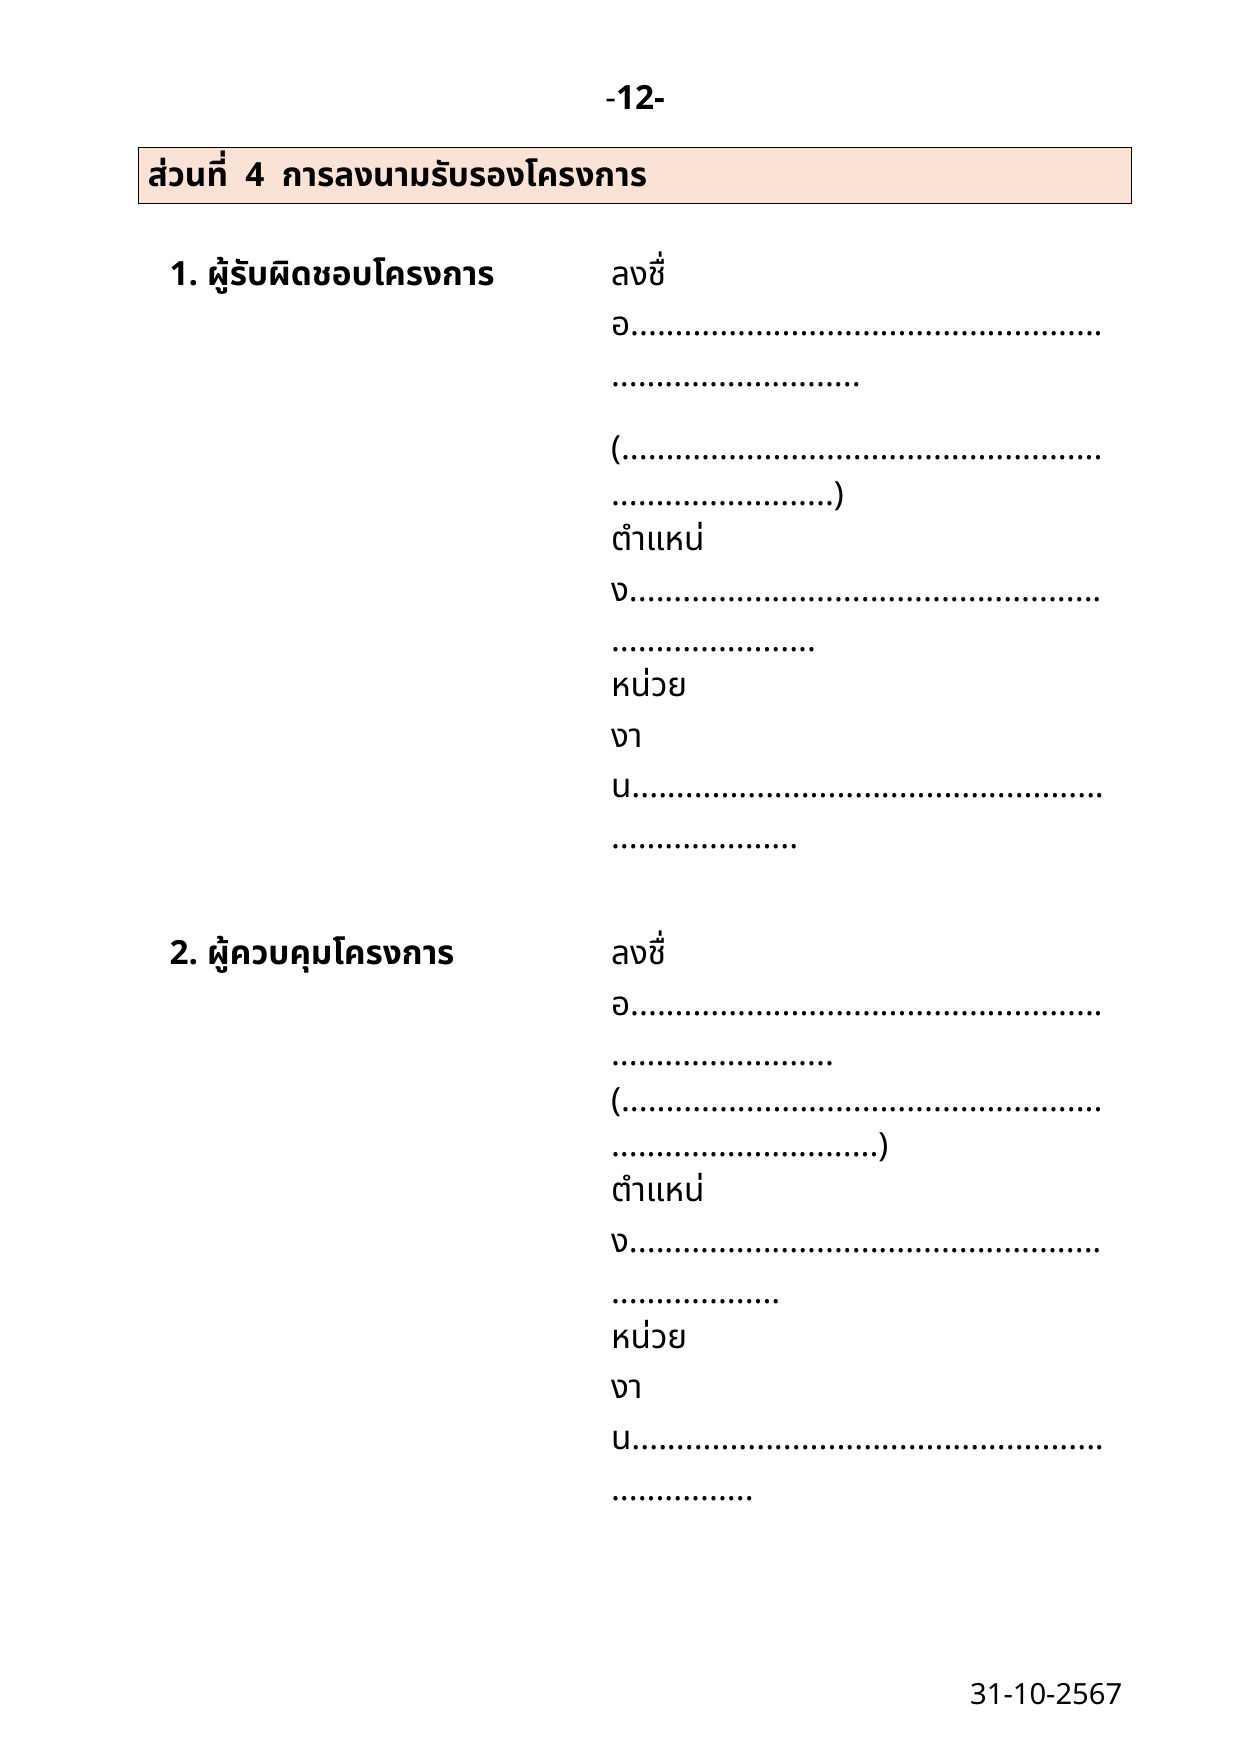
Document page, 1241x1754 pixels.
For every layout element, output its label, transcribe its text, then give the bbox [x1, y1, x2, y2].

table_header ลงชื่อ................................................................................. (...............................................................................) ตำแหน่ง............................................................................ หน่วยงาน.......................................................................... [600, 250, 1122, 929]
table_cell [600, 929, 1122, 1646]
text ส่วนที่ 4 การลงนามรับรองโครงการ [139, 148, 1131, 203]
table_header ผู้รับผิดชอบโครงการ [148, 250, 599, 929]
table_cell ผู้ควบคุมโครงการ [148, 929, 599, 1646]
